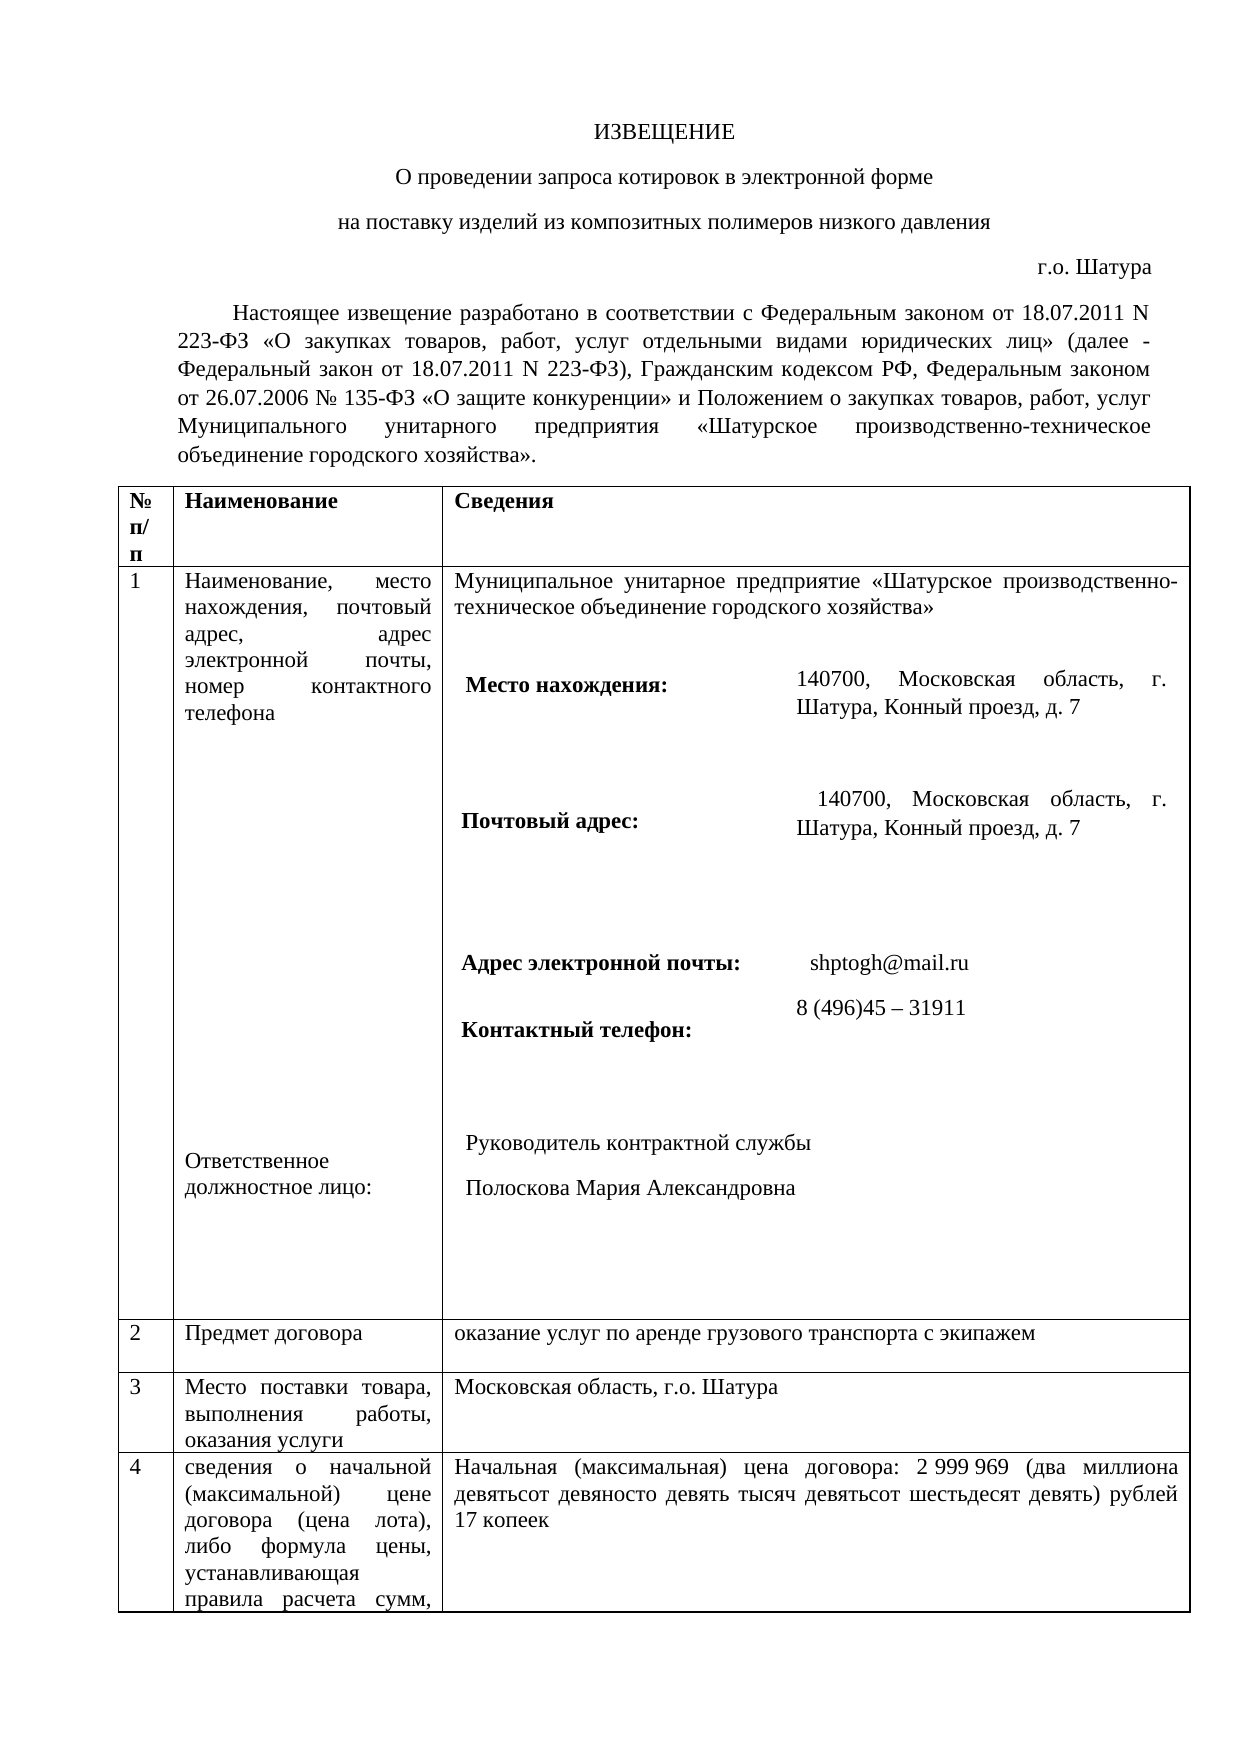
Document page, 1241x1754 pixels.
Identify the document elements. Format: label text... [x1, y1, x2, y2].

table_cell Наименование, место нахождения, почтовый адрес, адрес электронной почты, номер контактного телефона Ответственное должностное лицо: [174, 567, 442, 1318]
text Настоящее извещение разработано в соответствии с Федеральным законом от 18.07.2011 N 223-ФЗ «О закупках товаров, работ, услуг отдельными видами юридических лиц» (далее - Федеральный закон от 18.07.2011 N 223-ФЗ), Гражданским кодексом РФ, Федеральным законом от 26.07.2006 № 135-ФЗ «О защите конкуренции» и Положением о закупках товаров, работ, услуг Муниципального унитарного предприятия «Шатурское производственно-техническое объединение городского хозяйства». [177, 298, 1152, 467]
table_cell Предмет договора [174, 1320, 442, 1372]
table_cell 2 [119, 1320, 173, 1372]
text г.о. Шатура [177, 253, 1152, 280]
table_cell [174, 1453, 442, 1611]
table_cell 3 [119, 1373, 173, 1452]
table_cell 1 [119, 567, 173, 1318]
table_cell 4 [119, 1453, 173, 1611]
table_cell Муниципальное унитарное предприятие «Шатурское производственно-техническое объединение городского хозяйства» [443, 567, 1189, 1318]
table_cell Место поставки товара, выполнения работы, оказания услуги [174, 1373, 442, 1452]
text ИЗВЕЩЕНИЕ [177, 118, 1152, 144]
table_cell Московская область, г.о. Шатура [443, 1373, 1189, 1452]
text на поставку изделий из композитных полимеров низкого давления [177, 208, 1152, 235]
table_header № п/п [119, 487, 173, 566]
table_header Сведения [443, 487, 1189, 566]
table_header Наименование [174, 487, 442, 566]
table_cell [443, 1453, 1189, 1611]
table_cell оказание услуг по аренде грузового транспорта с экипажем [443, 1320, 1189, 1372]
text О проведении запроса котировок в электронной форме [177, 163, 1152, 189]
